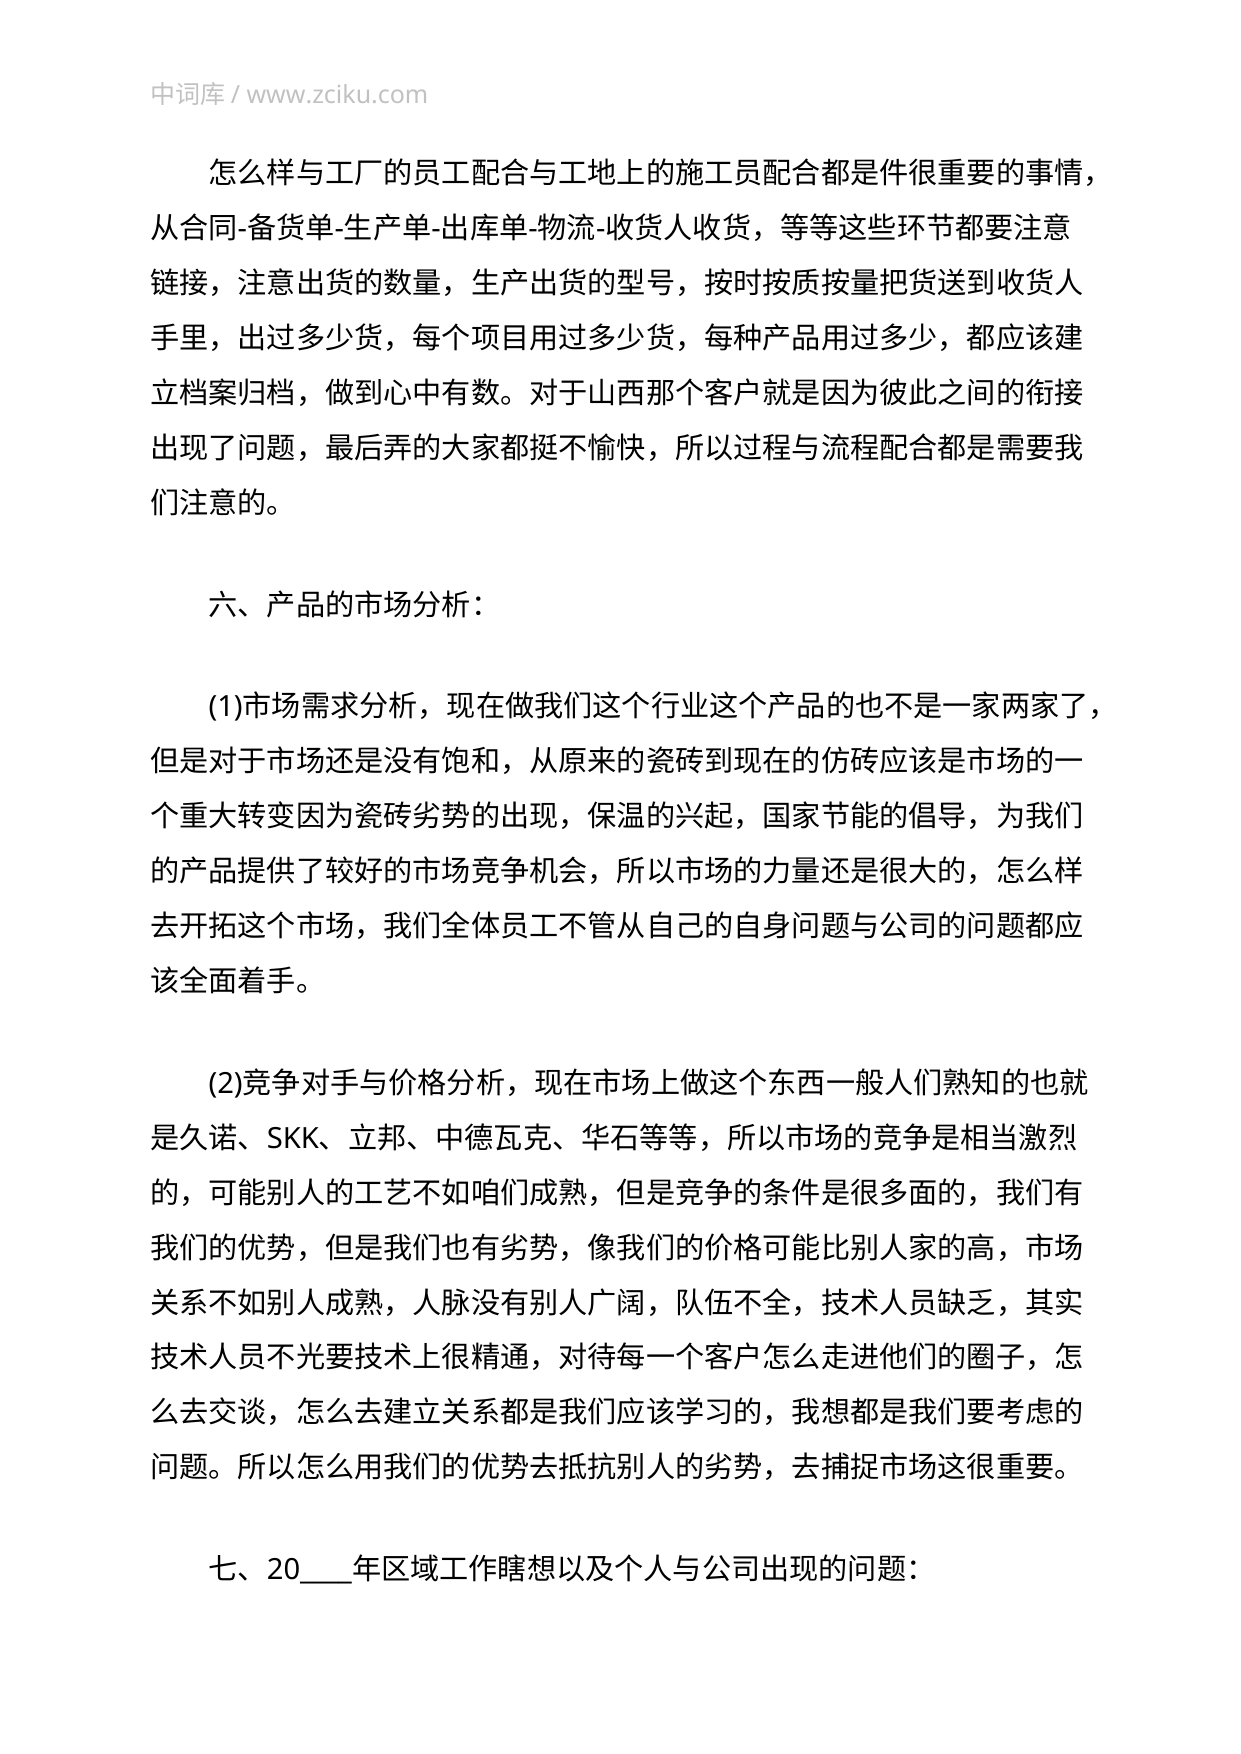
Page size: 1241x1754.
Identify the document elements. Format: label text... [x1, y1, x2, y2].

text 六、产品的市场分析： [150, 581, 1090, 623]
text (1)市场需求分析，现在做我们这个行业这个产品的也不是一家两家了，但是对于市场还是没有饱和，从原来的瓷砖到现在的仿砖应该是市场的一个重大转变因为瓷砖劣势的出现，保温的兴起，国家节能的倡导，为我们的产品提供了较好的市场竞争机会，所以市场的力量还是很大的，怎么样去开拓这个市场，我们全体员工不管从自己的自身问题与公司的问题都应该全面着手。 [150, 683, 1090, 1000]
text 怎么样与工厂的员工配合与工地上的施工员配合都是件很重要的事情，从合同-备货单-生产单-出库单-物流-收货人收货，等等这些环节都要注意链接，注意出货的数量，生产出货的型号，按时按质按量把货送到收货人手里，出过多少货，每个项目用过多少货，每种产品用过多少，都应该建立档案归档，做到心中有数。对于山西那个客户就是因为彼此之间的衔接出现了问题，最后弄的大家都挺不愉快，所以过程与流程配合都是需要我们注意的。 [150, 150, 1090, 522]
text 七、20____年区域工作瞎想以及个人与公司出现的问题： [150, 1546, 1090, 1588]
text (2)竞争对手与价格分析，现在市场上做这个东西一般人们熟知的也就是久诺、SKK、立邦、中德瓦克、华石等等，所以市场的竞争是相当激烈的，可能别人的工艺不如咱们成熟，但是竞争的条件是很多面的，我们有我们的优势，但是我们也有劣势，像我们的价格可能比别人家的高，市场关系不如别人成熟，人脉没有别人广阔，队伍不全，技术人员缺乏，其实技术人员不光要技术上很精通，对待每一个客户怎么走进他们的圈子，怎么去交谈，怎么去建立关系都是我们应该学习的，我想都是我们要考虑的问题。所以怎么用我们的优势去抵抗别人的劣势，去捕捉市场这很重要。 [150, 1059, 1090, 1486]
